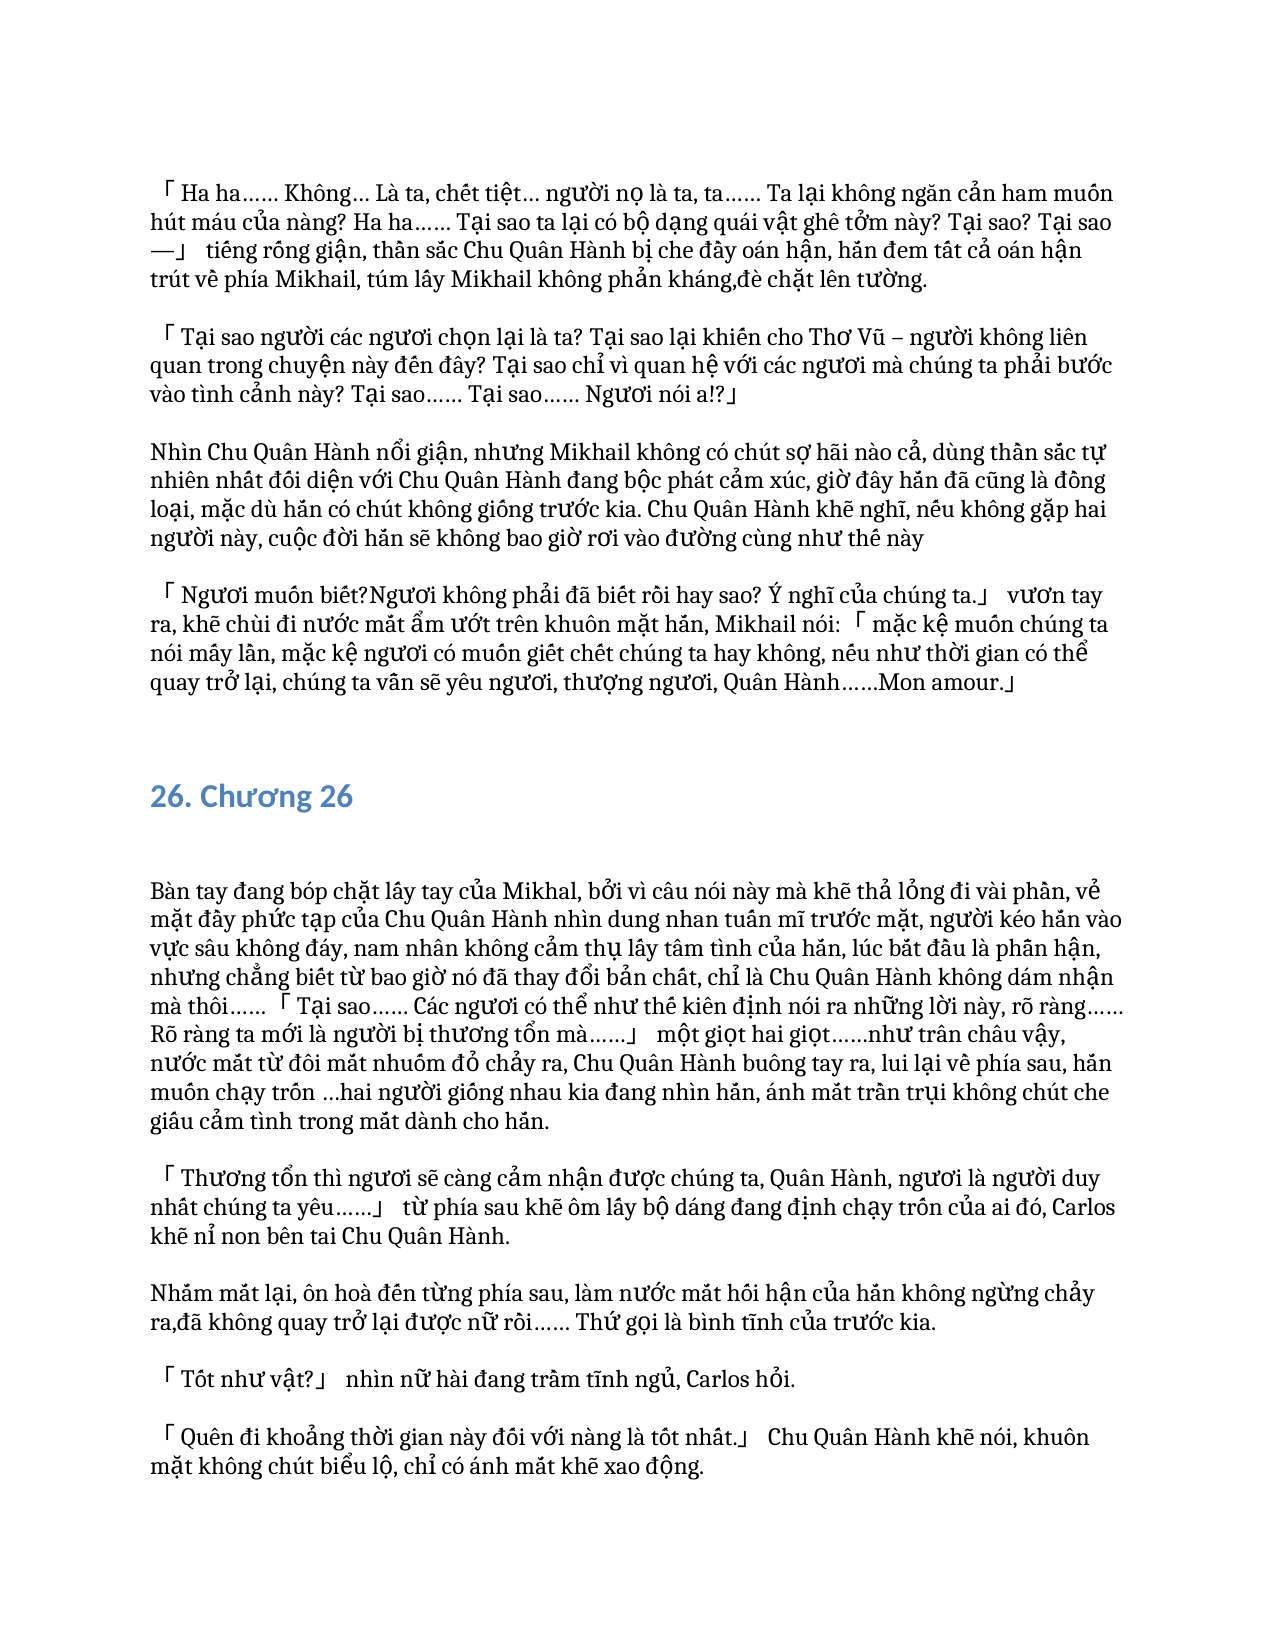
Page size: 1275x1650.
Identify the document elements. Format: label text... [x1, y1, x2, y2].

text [150, 150, 1125, 754]
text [150, 819, 1125, 1480]
subtitle 26. Chương 26 [150, 774, 1125, 815]
